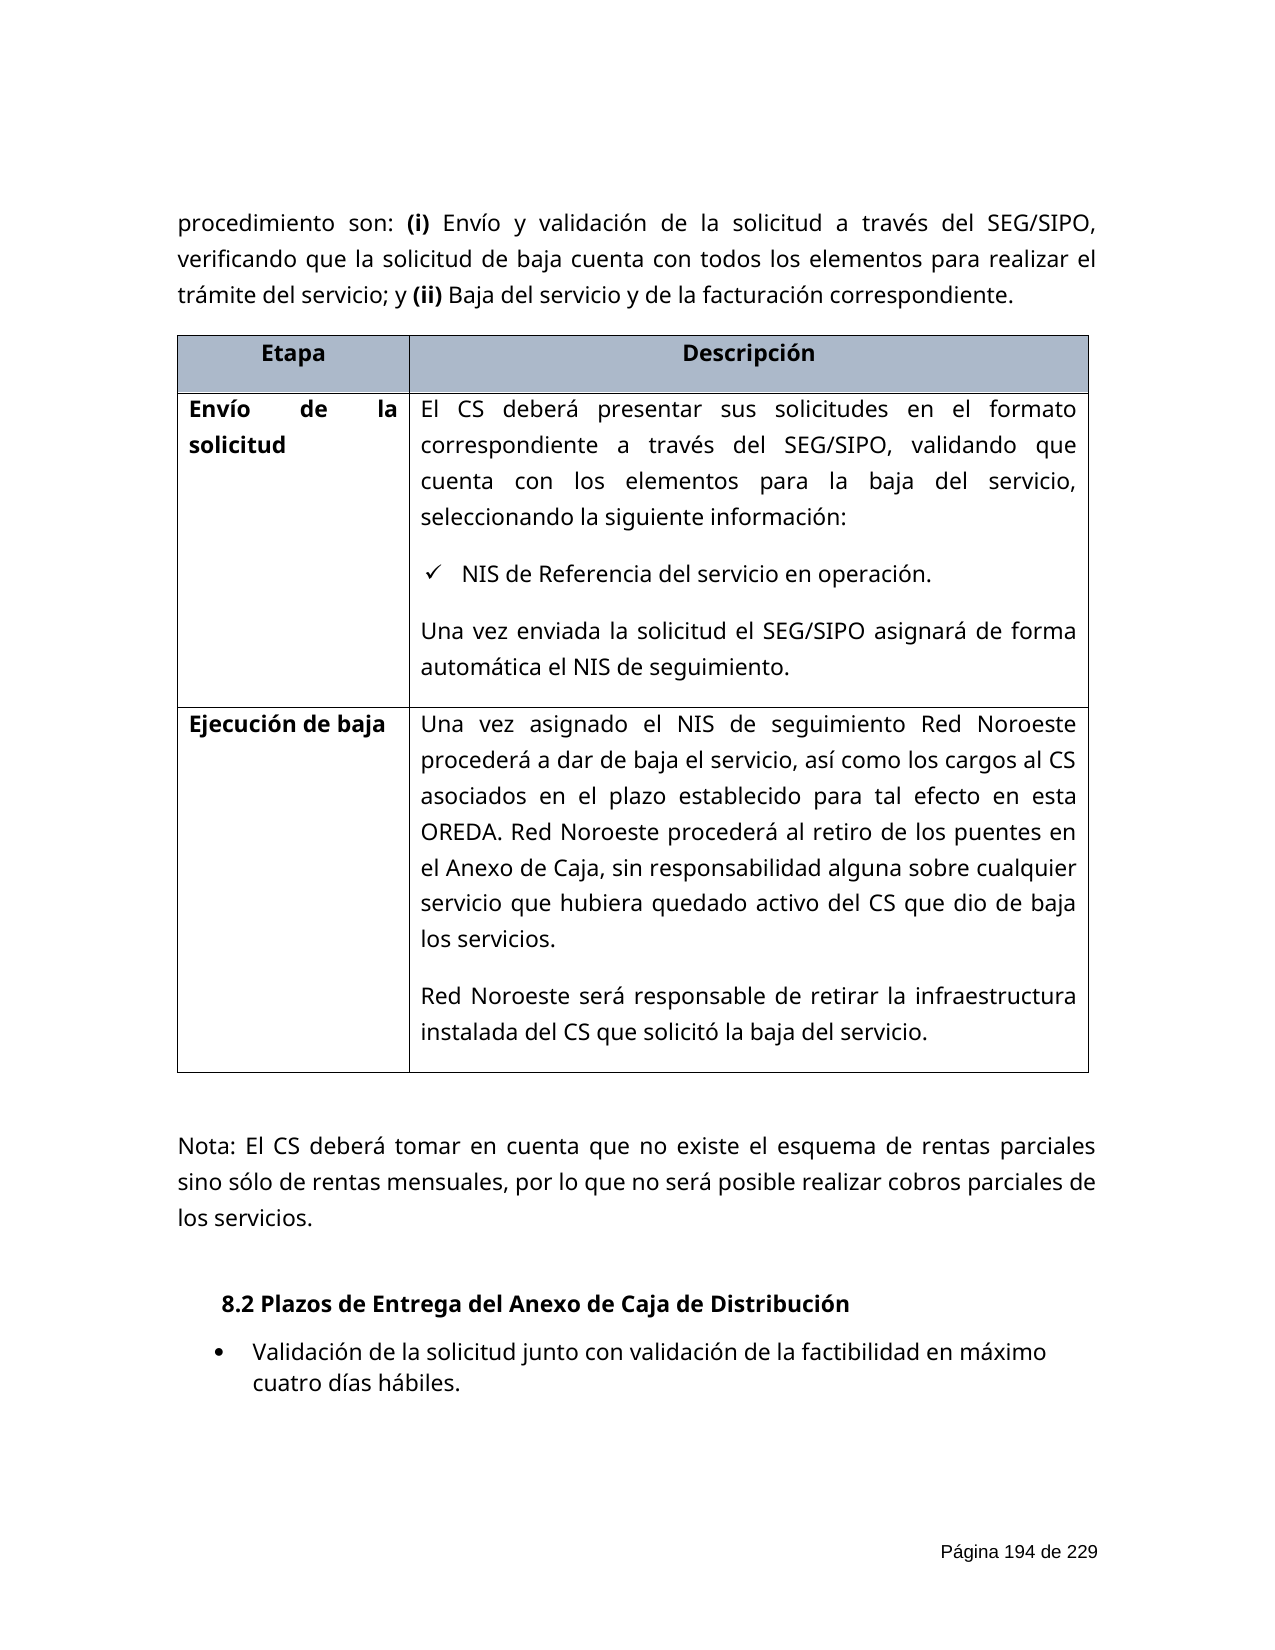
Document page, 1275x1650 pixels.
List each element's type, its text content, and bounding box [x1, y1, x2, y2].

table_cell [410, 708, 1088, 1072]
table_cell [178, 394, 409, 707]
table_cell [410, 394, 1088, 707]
subtitle 8.2 Plazos de Entrega del Anexo de Caja de Distribución [221, 1288, 1098, 1319]
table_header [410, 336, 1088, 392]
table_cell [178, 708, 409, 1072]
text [177, 207, 1098, 310]
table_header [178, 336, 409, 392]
list Validación de la solicitud junto con validación de la factibilidad en máximo cuatro días hábiles. [215, 1336, 1092, 1398]
text Nota: El CS deberá tomar en cuenta que no existe el esquema de rentas parciales sino sólo de rentas mensuales, por lo que no será posible realizar cobros parciales de los servicios. [177, 1130, 1098, 1233]
